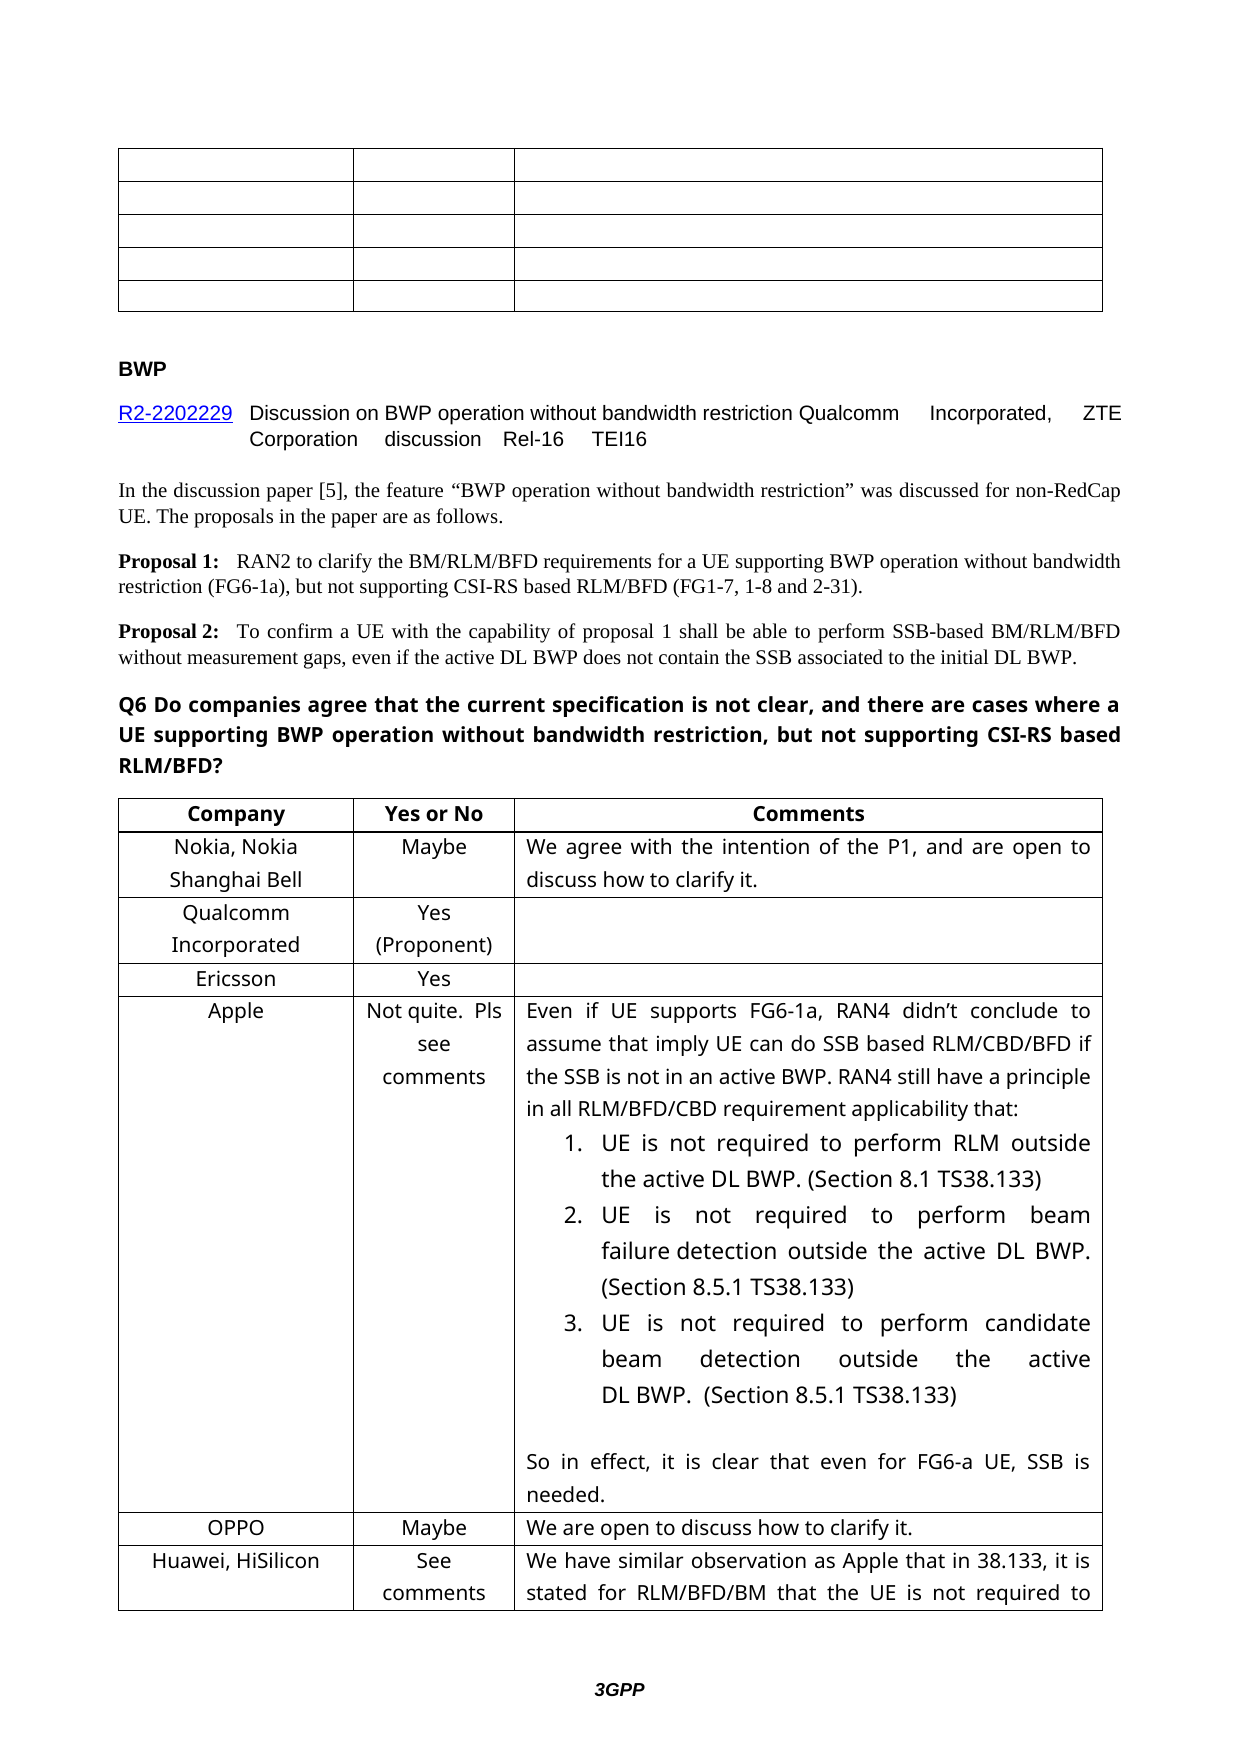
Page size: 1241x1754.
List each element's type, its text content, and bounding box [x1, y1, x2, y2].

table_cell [515, 1546, 1102, 1610]
table_cell [354, 281, 514, 311]
table_cell Maybe [354, 1513, 514, 1545]
table_cell [119, 149, 353, 181]
title R2-2202229 Discussion on BWP operation without bandwidth restriction Qualcomm Incorporated, ZTE Corporation discussion Rel-16 TEI16 [118, 401, 1122, 451]
table_cell Yes (Proponent) [354, 898, 514, 963]
subtitle BWP [118, 357, 1122, 381]
table_cell [354, 182, 514, 213]
table_header Comments [515, 799, 1102, 831]
table_cell Qualcomm Incorporated [119, 898, 353, 963]
text Q6 Do companies agree that the current specification is not clear, and there are cases where a UE supporting BWP operation without bandwidth restriction, but not supporting CSI-RS based RLM/BFD? [118, 690, 1122, 779]
table_cell Huawei, HiSilicon [119, 1546, 353, 1610]
table_cell [119, 248, 353, 279]
table_cell Even if UE supports FG6-1a, RAN4 didn’t conclude to assume that imply UE can do SSB based RLM/CBD/BFD if the SSB is not in an active BWP. RAN4 still have a principle in all RLM/BFD/CBD requirement applicability that: UE is not required to perform RLM outside the active DL BWP. (Section 8.1 TS38.133) UE is not required to perform beam failure detection outside the active DL BWP. (Section 8.5.1 TS38.133) UE is not required to perform candidate beam detection outside the active DL BWP. (Section 8.5.1 TS38.133) So in effect, it is clear that even for FG6-a UE, SSB is needed. [515, 997, 1102, 1512]
table_cell We are open to discuss how to clarify it. [515, 1513, 1102, 1545]
table_cell See comments [354, 1546, 514, 1610]
table_cell [119, 281, 353, 311]
table_cell [354, 215, 514, 247]
table_cell [515, 281, 1102, 311]
text Proposal 1: RAN2 to clarify the BM/RLM/BFD requirements for a UE supporting BWP operation without bandwidth restriction (FG6-1a), but not supporting CSI-RS based RLM/BFD (FG1-7, 1-8 and 2-31). [118, 548, 1122, 598]
table_header Company [119, 799, 353, 831]
table_cell [515, 182, 1102, 213]
table_cell Apple [119, 997, 353, 1512]
table_cell OPPO [119, 1513, 353, 1545]
table_cell Maybe [354, 833, 514, 897]
table_cell Yes [354, 964, 514, 996]
table_cell [515, 248, 1102, 279]
table_cell [119, 182, 353, 213]
table_cell We agree with the intention of the P1, and are open to discuss how to clarify it. [515, 833, 1102, 897]
table_cell [515, 215, 1102, 247]
table_cell [515, 898, 1102, 963]
table_cell Nokia, Nokia Shanghai Bell [119, 833, 353, 897]
table_cell Not quite. Pls see comments [354, 997, 514, 1512]
table_cell [119, 215, 353, 247]
table_cell [515, 964, 1102, 996]
table_cell Ericsson [119, 964, 353, 996]
table_cell [354, 248, 514, 279]
table_cell [354, 149, 514, 181]
table_header Yes or No [354, 799, 514, 831]
text In the discussion paper [5], the feature “BWP operation without bandwidth restriction” was discussed for non-RedCap UE. The proposals in the paper are as follows. [118, 478, 1122, 528]
table_cell [515, 149, 1102, 181]
text Proposal 2: To confirm a UE with the capability of proposal 1 shall be able to perform SSB-based BM/RLM/BFD without measurement gaps, even if the active DL BWP does not contain the SSB associated to the initial DL BWP. [118, 619, 1122, 669]
